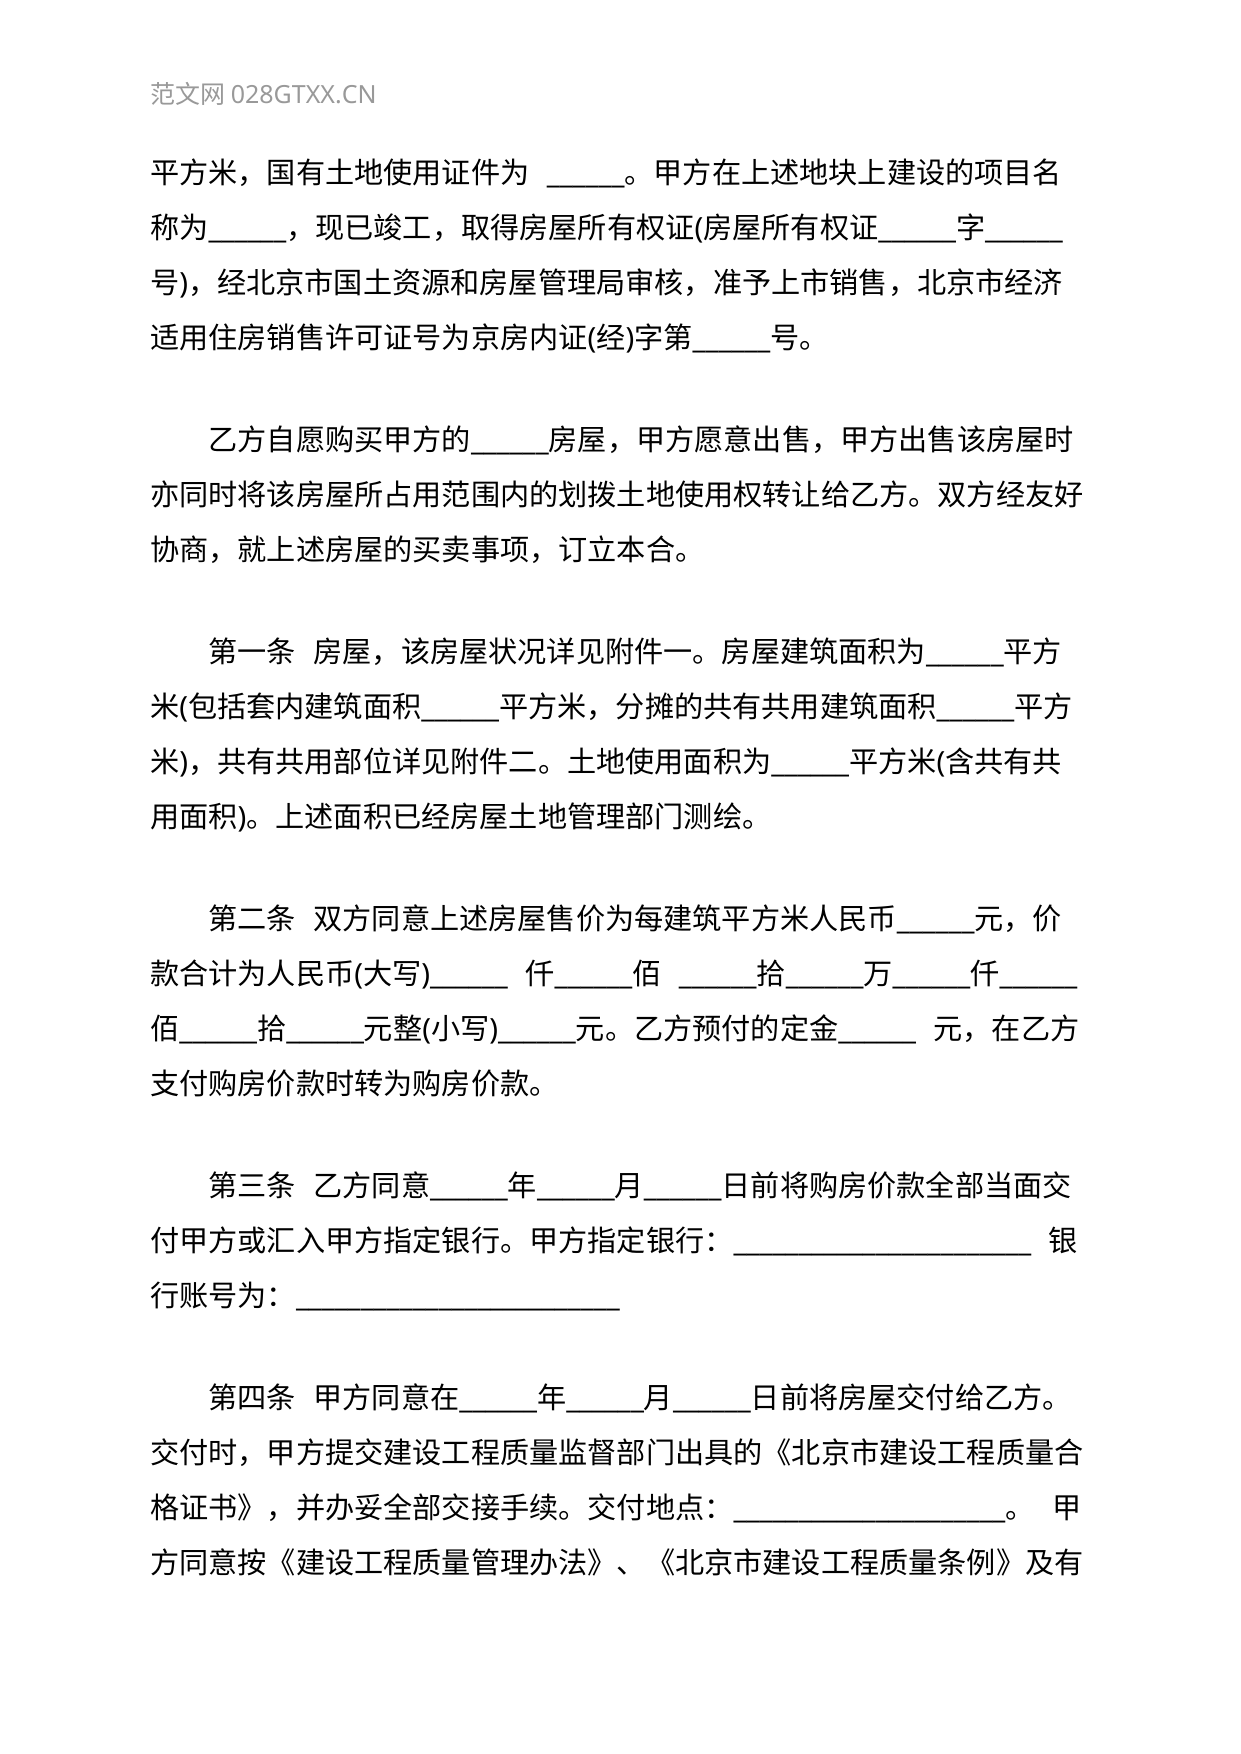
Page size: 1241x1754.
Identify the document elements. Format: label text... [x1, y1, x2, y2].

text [150, 150, 1090, 357]
text 第二条双方同意上述房屋售价为每建筑平方米人民币______元，价款合计为人民币(大写)______仟______佰______拾______万______仟______佰______拾______元整(小写)______元。乙方预付的定金______元，在乙方支付购房价款时转为购房价款。 [150, 896, 1090, 1103]
text 第三条乙方同意______年______月______日前将购房价款全部当面交付甲方或汇入甲方指定银行。甲方指定银行：_______________________银行账号为：_________________________ [150, 1163, 1090, 1315]
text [150, 1375, 1090, 1582]
text 乙方自愿购买甲方的______房屋，甲方愿意出售，甲方出售该房屋时亦同时将该房屋所占用范围内的划拨土地使用权转让给乙方。双方经友好协商，就上述房屋的买卖事项，订立本合。 [150, 417, 1090, 569]
text 第一条房屋，该房屋状况详见附件一。房屋建筑面积为______平方米(包括套内建筑面积______平方米，分摊的共有共用建筑面积______平方米)，共有共用部位详见附件二。土地使用面积为______平方米(含共有共用面积)。上述面积已经房屋土地管理部门测绘。 [150, 629, 1090, 836]
